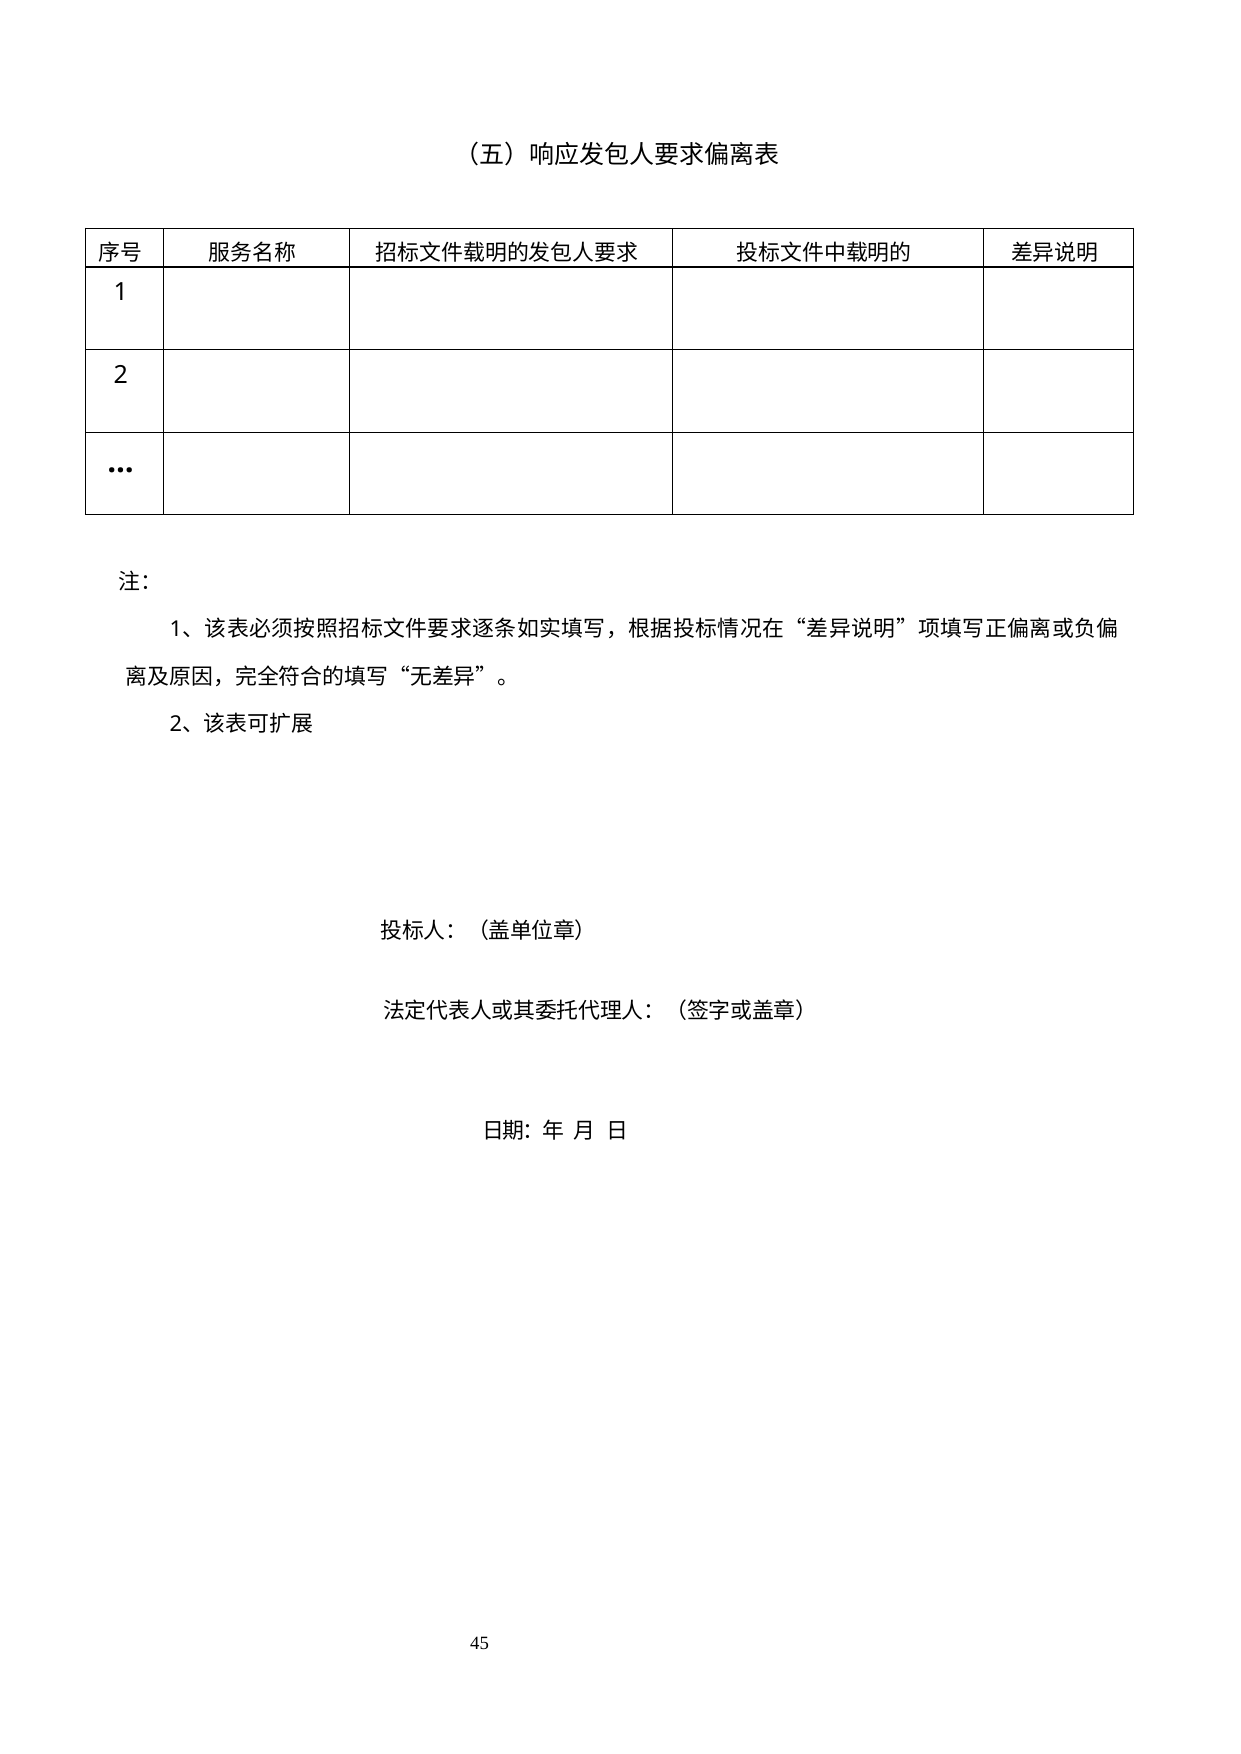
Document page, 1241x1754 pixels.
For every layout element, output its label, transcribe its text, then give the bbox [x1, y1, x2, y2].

text 日期：年 月 日 [126, 1115, 1119, 1144]
table_cell 1 [86, 268, 163, 349]
table_cell [350, 433, 672, 514]
text 2、该表可扩展 [126, 706, 1119, 738]
table_cell [673, 433, 983, 514]
text 投标人：（盖单位章） [126, 913, 997, 945]
subtitle （五）响应发包人要求偏离表 [118, 135, 1115, 171]
table_cell [984, 433, 1133, 514]
text 注： [118, 564, 1122, 596]
text 法定代表人或其委托代理人：（签字或盖章） [126, 993, 997, 1025]
table_header 招标文件载明的发包人要求 [350, 229, 672, 266]
table_header 差异说明 [984, 229, 1133, 266]
table_cell ... [86, 433, 163, 514]
table_cell [164, 433, 349, 514]
table_cell [984, 350, 1133, 432]
text 1、该表必须按照招标文件要求逐条如实填写，根据投标情况在“差异说明”项填写正偏离或负偏离及原因，完全符合的填写“无差异”。 [126, 611, 1119, 691]
table_header 服务名称 [164, 229, 349, 266]
table_header 序号 [86, 229, 163, 266]
table_cell [164, 268, 349, 349]
table_cell [350, 350, 672, 432]
table_cell [673, 268, 983, 349]
table_cell [164, 350, 349, 432]
table_header 投标文件中载明的 [673, 229, 983, 266]
table_cell 2 [86, 350, 163, 432]
table_cell [673, 350, 983, 432]
table_cell [350, 268, 672, 349]
table_cell [984, 268, 1133, 349]
